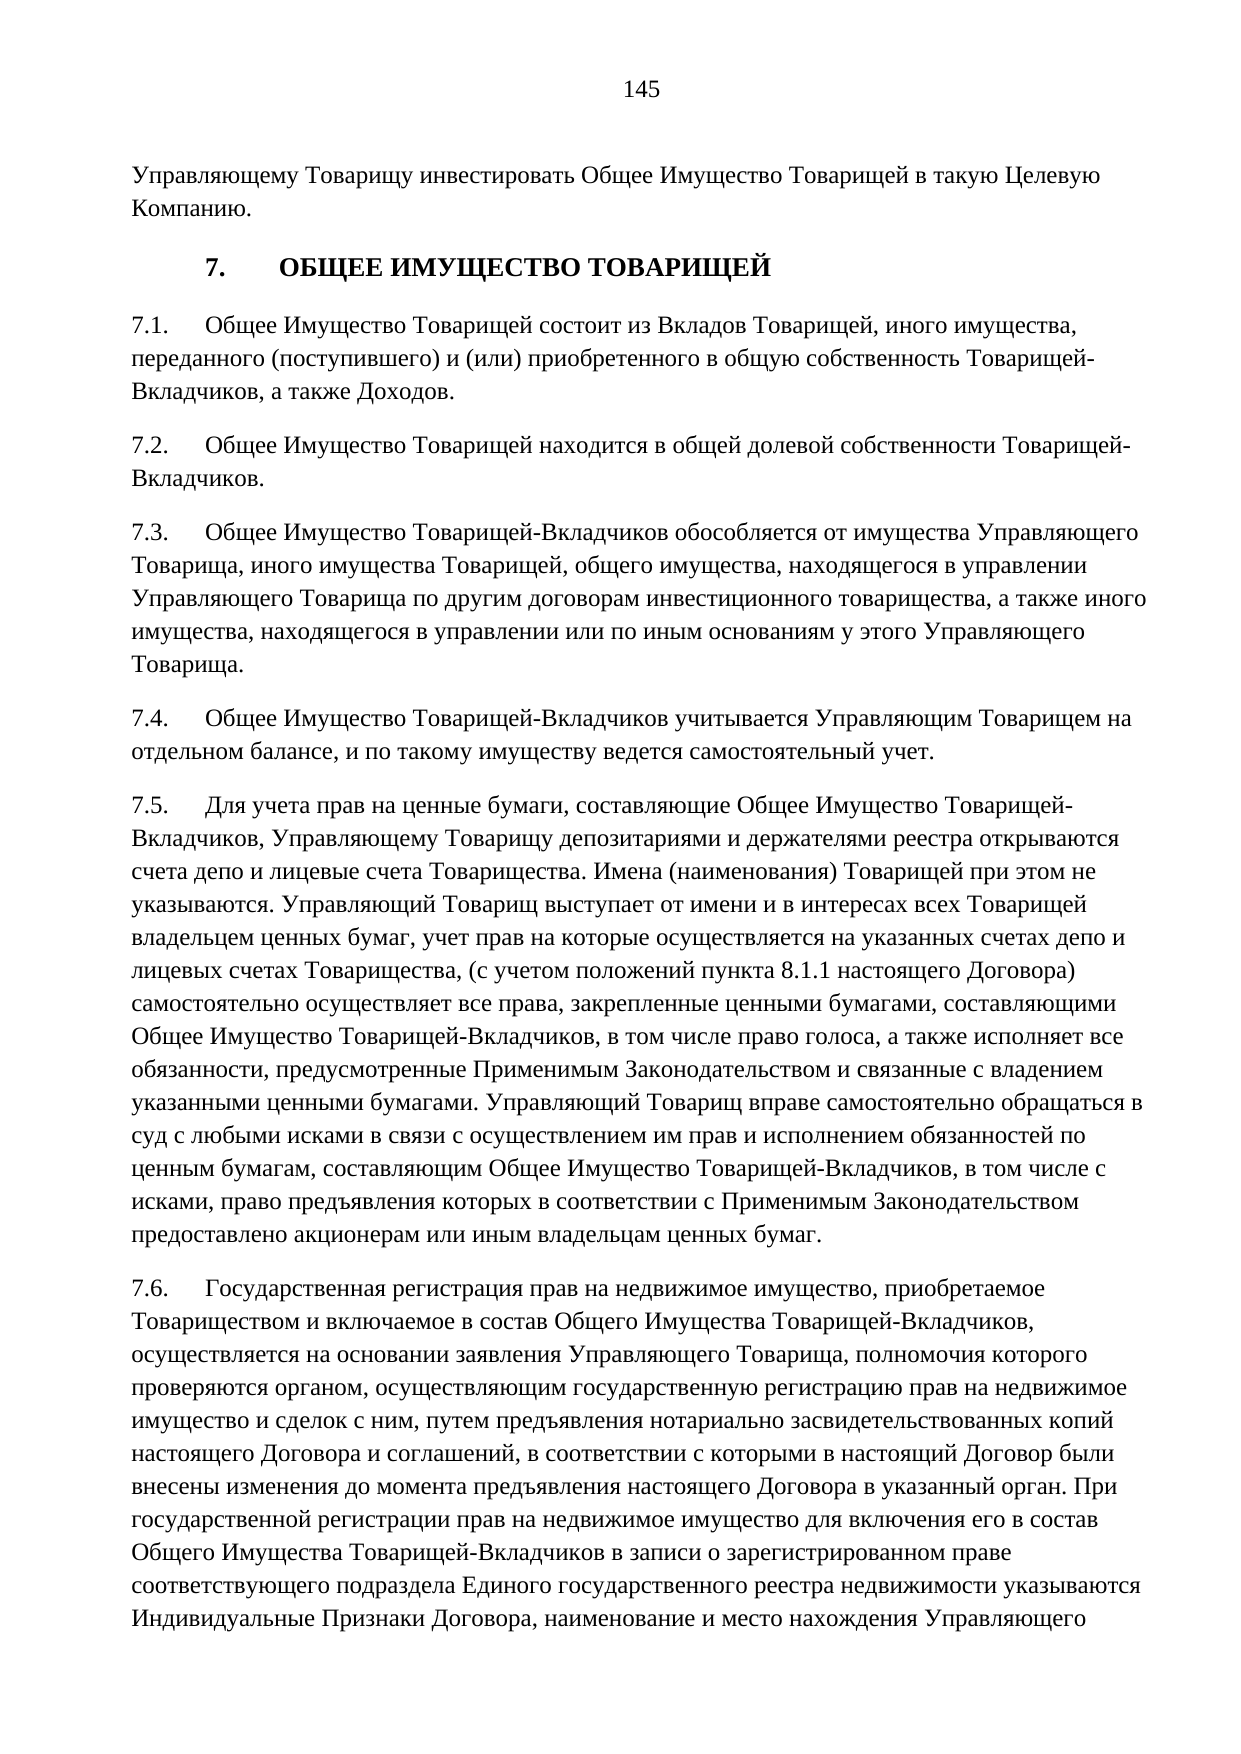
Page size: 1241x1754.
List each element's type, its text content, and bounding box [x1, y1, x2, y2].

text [131, 160, 1152, 222]
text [131, 1273, 1152, 1632]
text 7.5. Для учета прав на ценные бумаги, составляющие Общее Имущество Товарищей-Вкладчиков, Управляющему Товарищу депозитариями и держателями реестра открываются счета депо и лицевые счета Товарищества. Имена (наименования) Товарищей при этом не указываются. Управляющий Товарищ выступает от имени и в интересах всех Товарищей владельцем ценных бумаг, учет прав на которые осуществляется на указанных счетах депо и лицевых счетах Товарищества, (с учетом положений пункта 8.1.1 настоящего Договора) самостоятельно осуществляет все права, закрепленные ценными бумагами, составляющими Общее Имущество Товарищей-Вкладчиков, в том числе право голоса, а также исполняет все обязанности, предусмотренные Применимым Законодательством и связанные с владением указанными ценными бумагами. Управляющий Товарищ вправе самостоятельно обращаться в суд с любыми исками в связи с осуществлением им прав и исполнением обязанностей по ценным бумагам, составляющим Общее Имущество Товарищей-Вкладчиков, в том числе с исками, право предъявления которых в соответствии с Применимым Законодательством предоставлено акционерам или иным владельцам ценных бумаг. [131, 790, 1152, 1248]
text 7.2. Общее Имущество Товарищей находится в общей долевой собственности Товарищей-Вкладчиков. [131, 430, 1152, 492]
text 7.1. Общее Имущество Товарищей состоит из Вкладов Товарищей, иного имущества, переданного (поступившего) и (или) приобретенного в общую собственность Товарищей-Вкладчиков, а также Доходов. [131, 310, 1152, 405]
text 7.4. Общее Имущество Товарищей-Вкладчиков учитывается Управляющим Товарищем на отдельном балансе, и по такому имуществу ведется самостоятельный учет. [131, 703, 1152, 765]
subtitle 7. ОБЩЕЕ ИМУЩЕСТВО ТОВАРИЩЕЙ [131, 251, 1152, 282]
text 7.3. Общее Имущество Товарищей-Вкладчиков обособляется от имущества Управляющего Товарища, иного имущества Товарищей, общего имущества, находящегося в управлении Управляющего Товарища по другим договорам инвестиционного товарищества, а также иного имущества, находящегося в управлении или по иным основаниям у этого Управляющего Товарища. [131, 517, 1152, 678]
